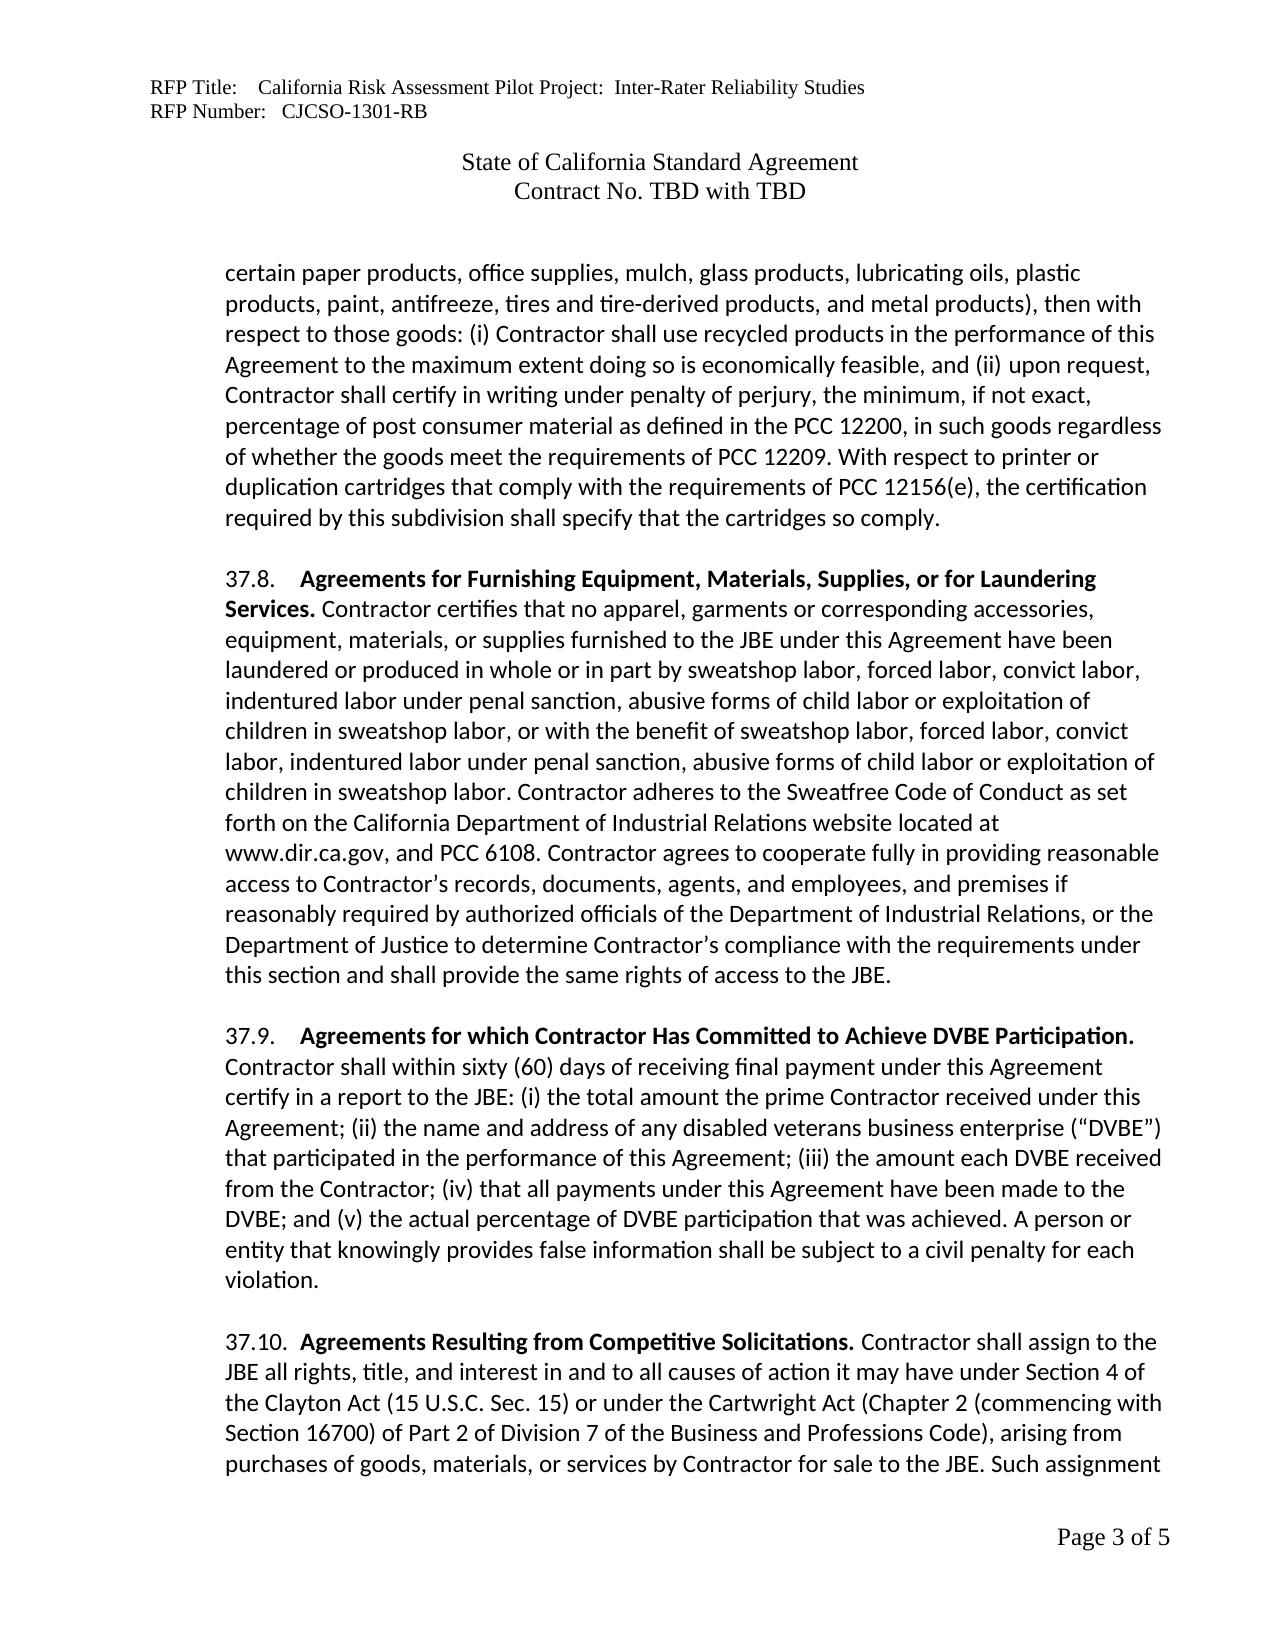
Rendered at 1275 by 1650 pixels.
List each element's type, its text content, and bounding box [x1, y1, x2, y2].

list Agreements for which Contractor Has Committed to Achieve DVBE Participation. Contractor shall within sixty (60) days of receiving final payment under this Agreement certify in a report to the JBE: (i) the total amount the prime Contractor received under this Agreement; (ii) the name and address of any disabled veterans business enterprise (“DVBE”) that participated in the performance of this Agreement; (iii) the amount each DVBE received from the Contractor; (iv) that all payments under this Agreement have been made to the DVBE; and (v) the actual percentage of DVBE participation that was achieved. A person or entity that knowingly provides false information shall be subject to a civil penalty for each violation. [225, 1021, 1170, 1295]
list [225, 257, 1170, 532]
list Agreements for Furnishing Equipment, Materials, Supplies, or for Laundering Services. Contractor certifies that no apparel, garments or corresponding accessories, equipment, materials, or supplies furnished to the JBE under this Agreement have been laundered or produced in whole or in part by sweatshop labor, forced labor, convict labor, indentured labor under penal sanction, abusive forms of child labor or exploitation of children in sweatshop labor, or with the benefit of sweatshop labor, forced labor, convict labor, indentured labor under penal sanction, abusive forms of child labor or exploitation of children in sweatshop labor. Contractor adheres to the Sweatfree Code of Conduct as set forth on the California Department of Industrial Relations website located at www.dir.ca.gov, and PCC 6108. Contractor agrees to cooperate fully in providing reasonable access to Contractor’s records, documents, agents, and employees, and premises if reasonably required by authorized officials of the Department of Industrial Relations, or the Department of Justice to determine Contractor’s compliance with the requirements under this section and shall provide the same rights of access to the JBE. [225, 563, 1170, 990]
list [225, 1326, 1170, 1478]
